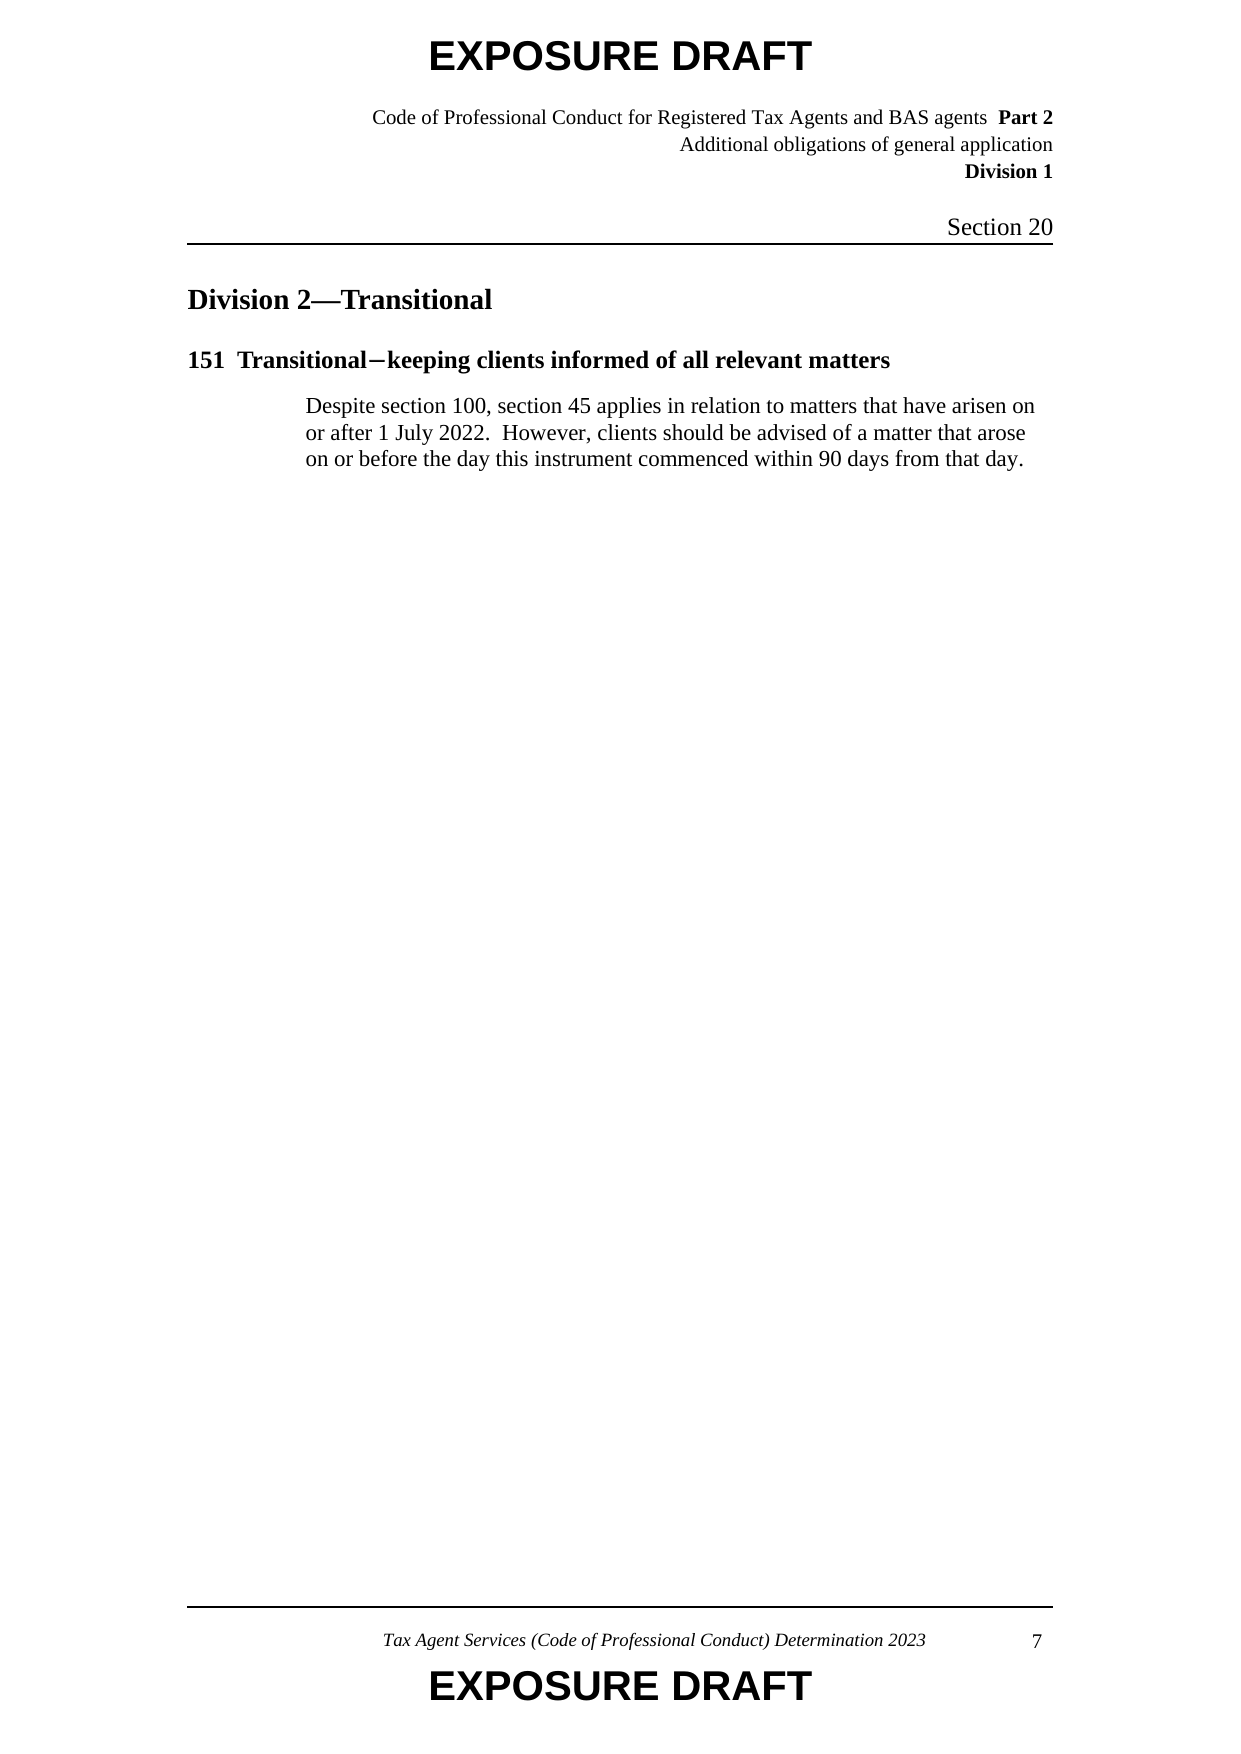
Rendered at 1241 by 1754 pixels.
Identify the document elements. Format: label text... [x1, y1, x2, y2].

text Division 2—Transitional [187, 282, 1053, 316]
text Despite section 100, section 45 applies in relation to matters that have arisen on or after 1 July 2022. However, clients should be advised of a matter that arose on or before the day this instrument commenced within 90 days from that day. [187, 392, 1053, 471]
text 151 Transitionalkeeping clients informed of all relevant matters [187, 345, 1053, 373]
